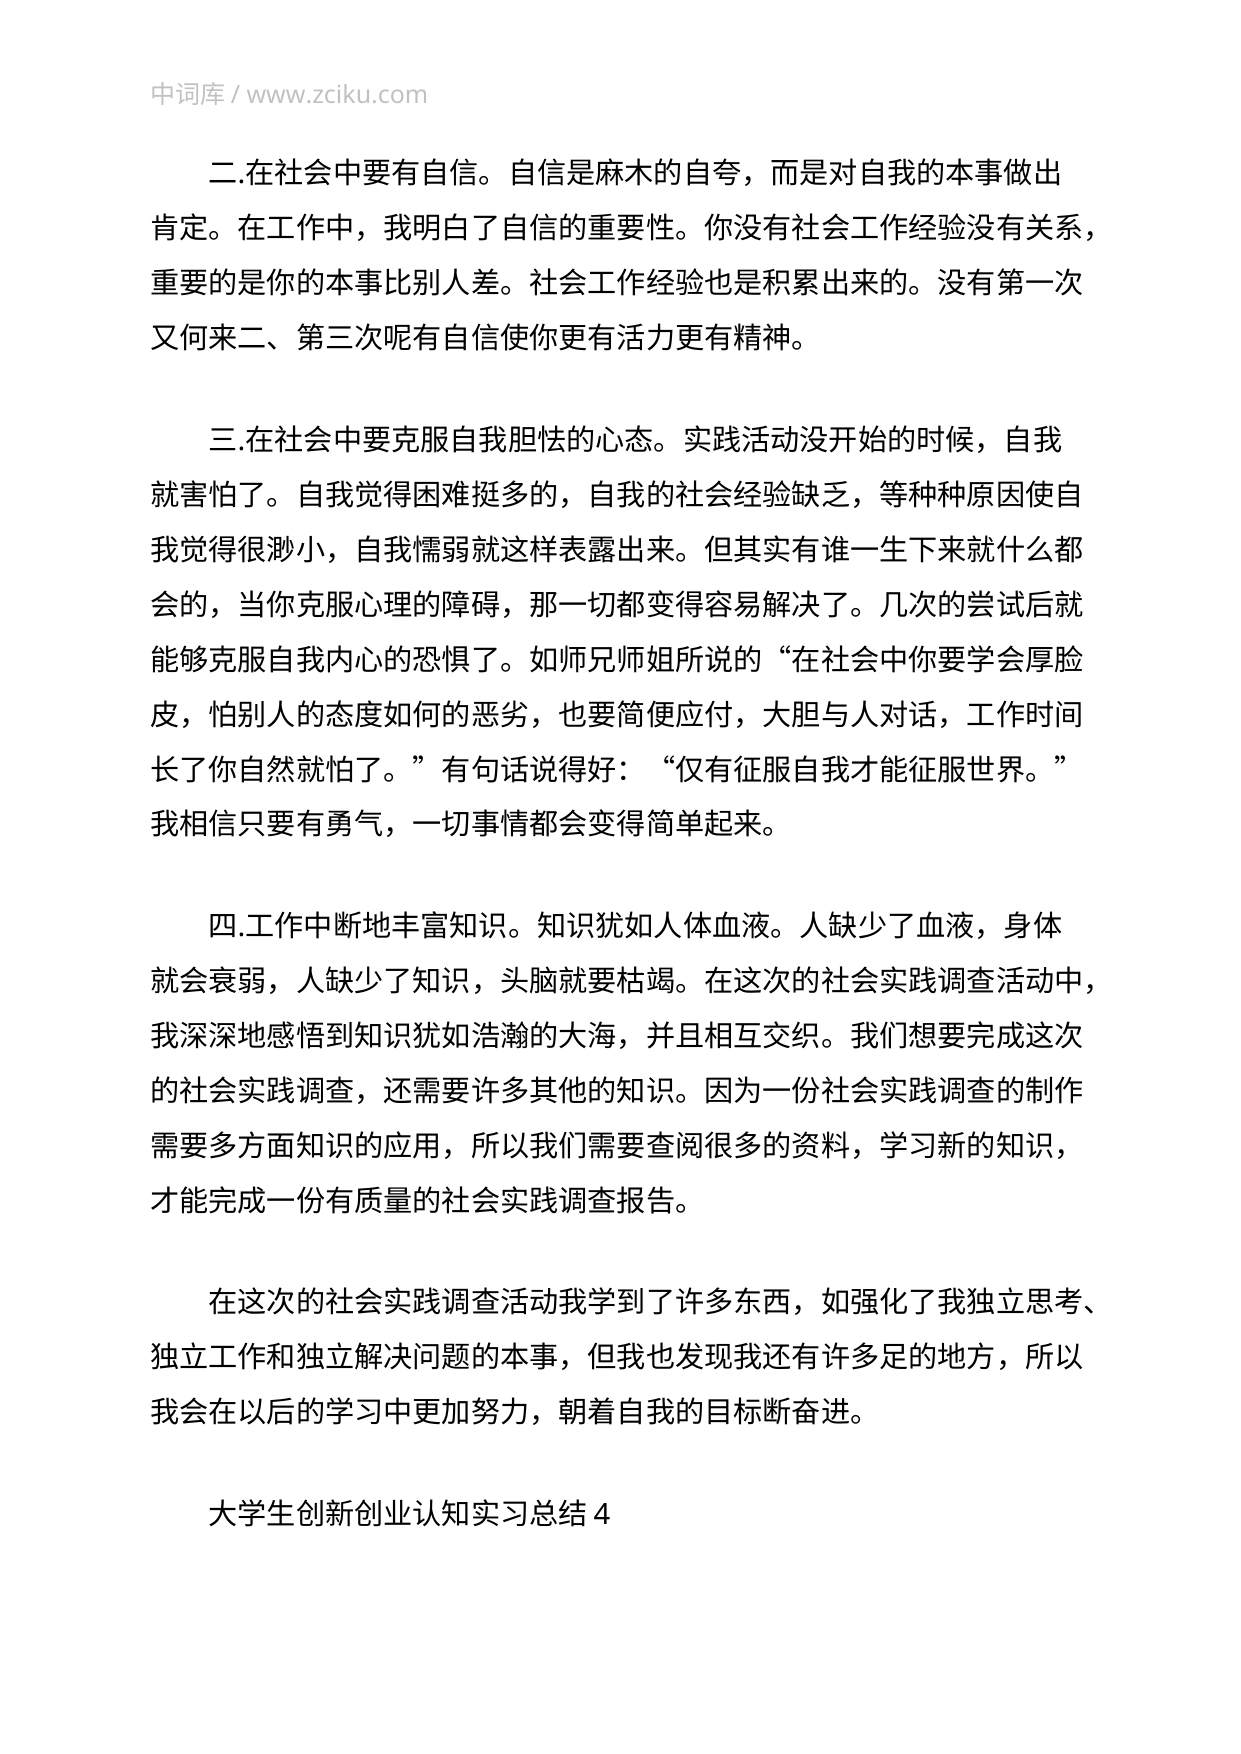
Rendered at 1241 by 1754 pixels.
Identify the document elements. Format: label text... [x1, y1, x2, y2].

text 四.工作中断地丰富知识。知识犹如人体血液。人缺少了血液，身体就会衰弱，人缺少了知识，头脑就要枯竭。在这次的社会实践调查活动中，我深深地感悟到知识犹如浩瀚的大海，并且相互交织。我们想要完成这次的社会实践调查，还需要许多其他的知识。因为一份社会实践调查的制作需要多方面知识的应用，所以我们需要查阅很多的资料，学习新的知识，才能完成一份有质量的社会实践调查报告。 [150, 903, 1090, 1219]
text 三.在社会中要克服自我胆怯的心态。实践活动没开始的时候，自我就害怕了。自我觉得困难挺多的，自我的社会经验缺乏，等种种原因使自我觉得很渺小，自我懦弱就这样表露出来。但其实有谁一生下来就什么都会的，当你克服心理的障碍，那一切都变得容易解决了。几次的尝试后就能够克服自我内心的恐惧了。如师兄师姐所说的“在社会中你要学会厚脸皮，怕别人的态度如何的恶劣，也要简便应付，大胆与人对话，工作时间长了你自然就怕了。”有句话说得好：“仅有征服自我才能征服世界。”我相信只要有勇气，一切事情都会变得简单起来。 [150, 417, 1090, 843]
text 在这次的社会实践调查活动我学到了许多东西，如强化了我独立思考、独立工作和独立解决问题的本事，但我也发现我还有许多足的地方，所以我会在以后的学习中更加努力，朝着自我的目标断奋进。 [150, 1279, 1090, 1431]
text 大学生创新创业认知实习总结4 [150, 1491, 1090, 1533]
text 二.在社会中要有自信。自信是麻木的自夸，而是对自我的本事做出肯定。在工作中，我明白了自信的重要性。你没有社会工作经验没有关系，重要的是你的本事比别人差。社会工作经验也是积累出来的。没有第一次又何来二、第三次呢有自信使你更有活力更有精神。 [150, 150, 1090, 357]
